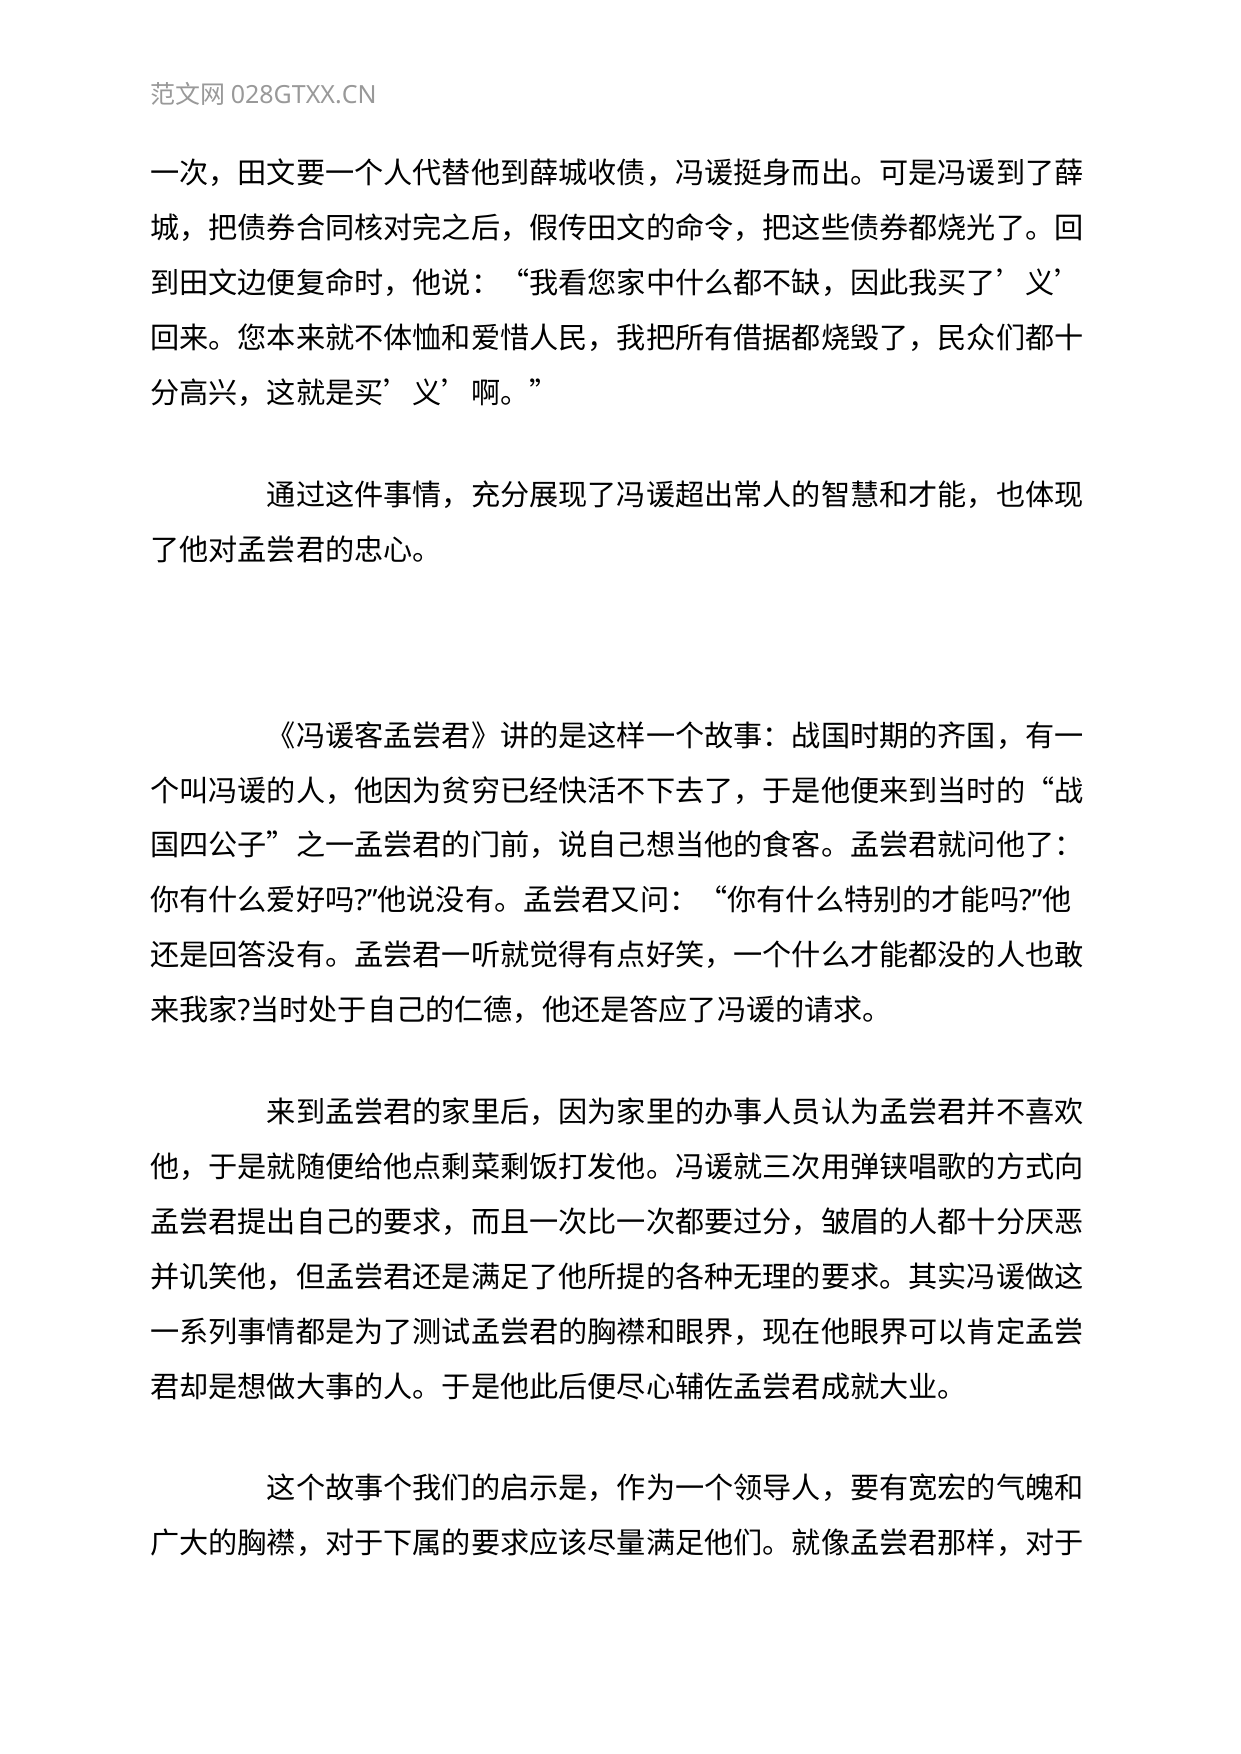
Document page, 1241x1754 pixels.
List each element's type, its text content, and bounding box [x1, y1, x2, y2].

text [150, 150, 1090, 412]
text 《冯谖客孟尝君》讲的是这样一个故事：战国时期的齐国，有一个叫冯谖的人，他因为贫穷已经快活不下去了，于是他便来到当时的“战国四公子”之一孟尝君的门前，说自己想当他的食客。孟尝君就问他了：你有什么爱好吗?”他说没有。孟尝君又问：“你有什么特别的才能吗?”他还是回答没有。孟尝君一听就觉得有点好笑，一个什么才能都没的人也敢来我家?当时处于自己的仁德，他还是答应了冯谖的请求。 [150, 712, 1090, 1029]
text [150, 1465, 1090, 1562]
text 来到孟尝君的家里后，因为家里的办事人员认为孟尝君并不喜欢他，于是就随便给他点剩菜剩饭打发他。冯谖就三次用弹铗唱歌的方式向孟尝君提出自己的要求，而且一次比一次都要过分，皱眉的人都十分厌恶并讥笑他，但孟尝君还是满足了他所提的各种无理的要求。其实冯谖做这一系列事情都是为了测试孟尝君的胸襟和眼界，现在他眼界可以肯定孟尝君却是想做大事的人。于是他此后便尽心辅佐孟尝君成就大业。 [150, 1089, 1090, 1406]
text 通过这件事情，充分展现了冯谖超出常人的智慧和才能，也体现了他对孟尝君的忠心。 [150, 471, 1090, 568]
